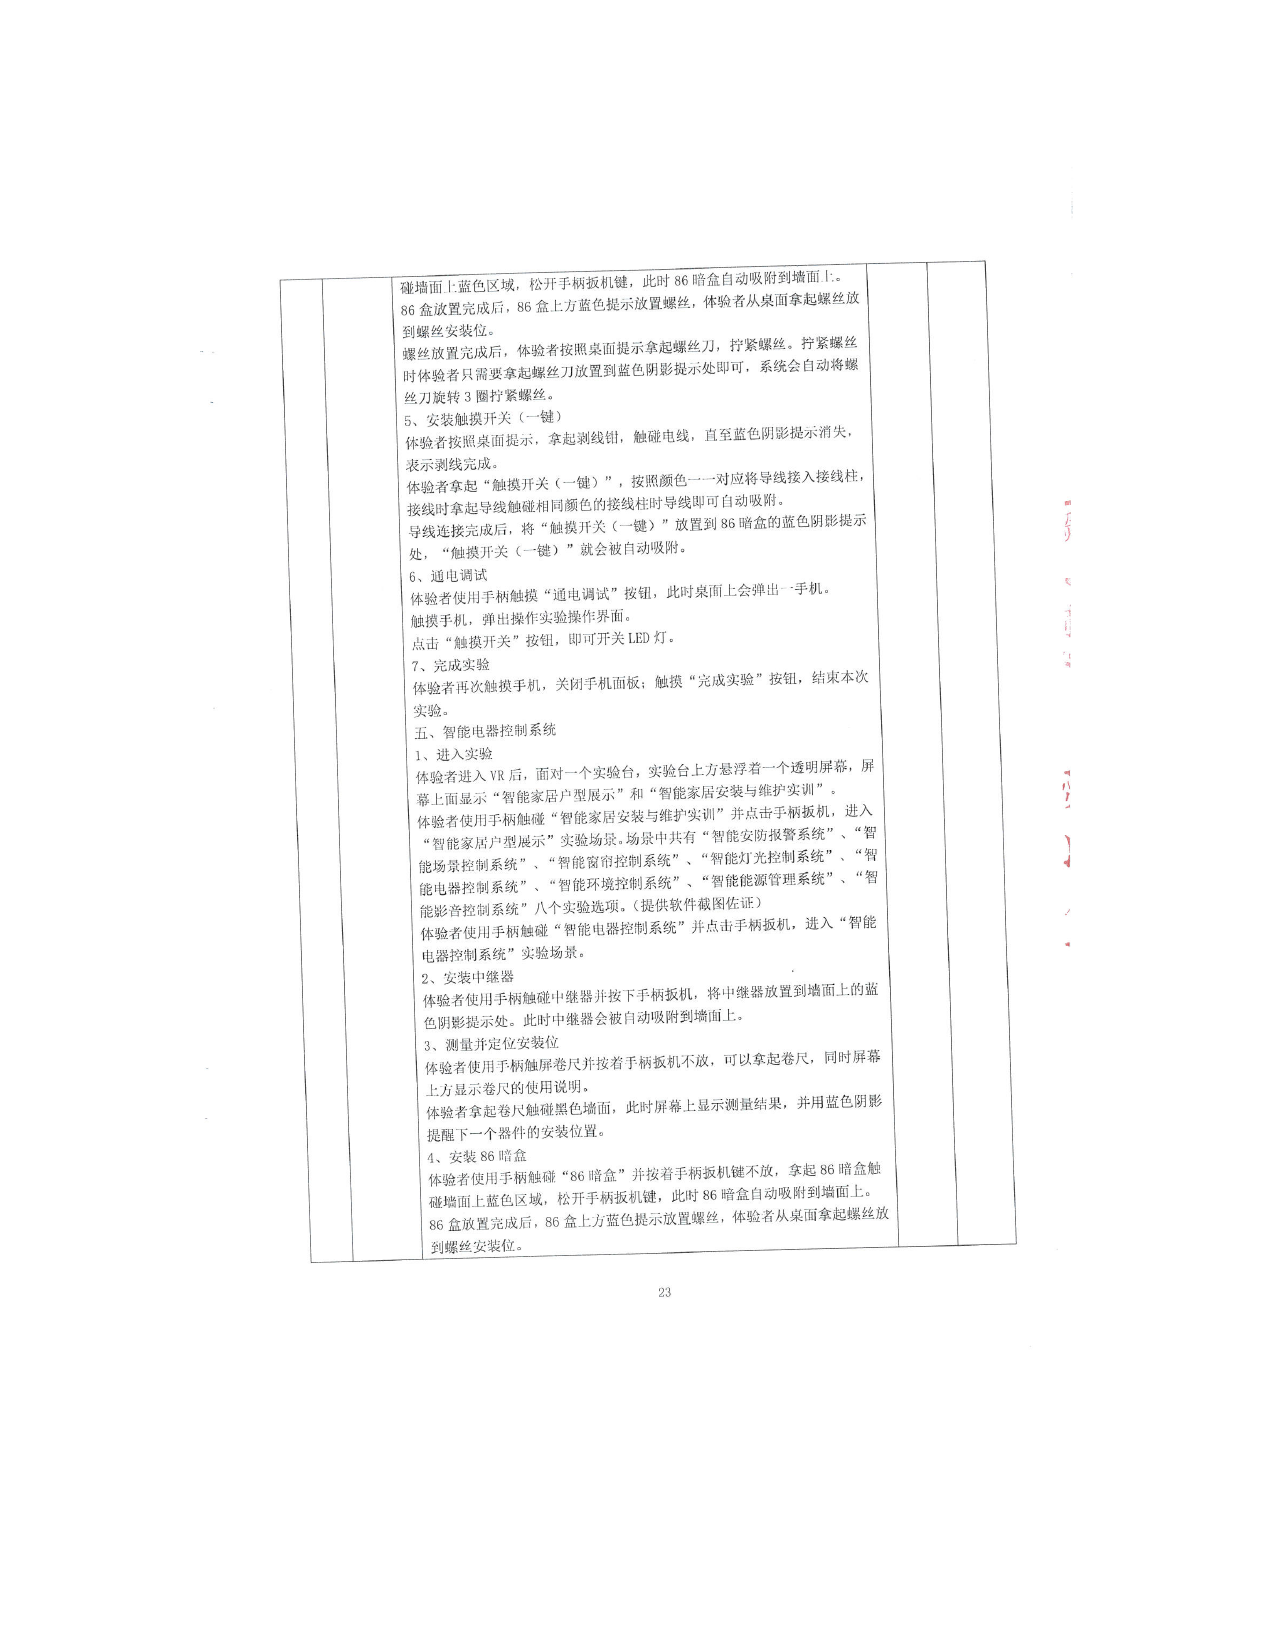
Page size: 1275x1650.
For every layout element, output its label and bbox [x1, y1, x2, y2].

picture [187, 150, 1074, 1402]
